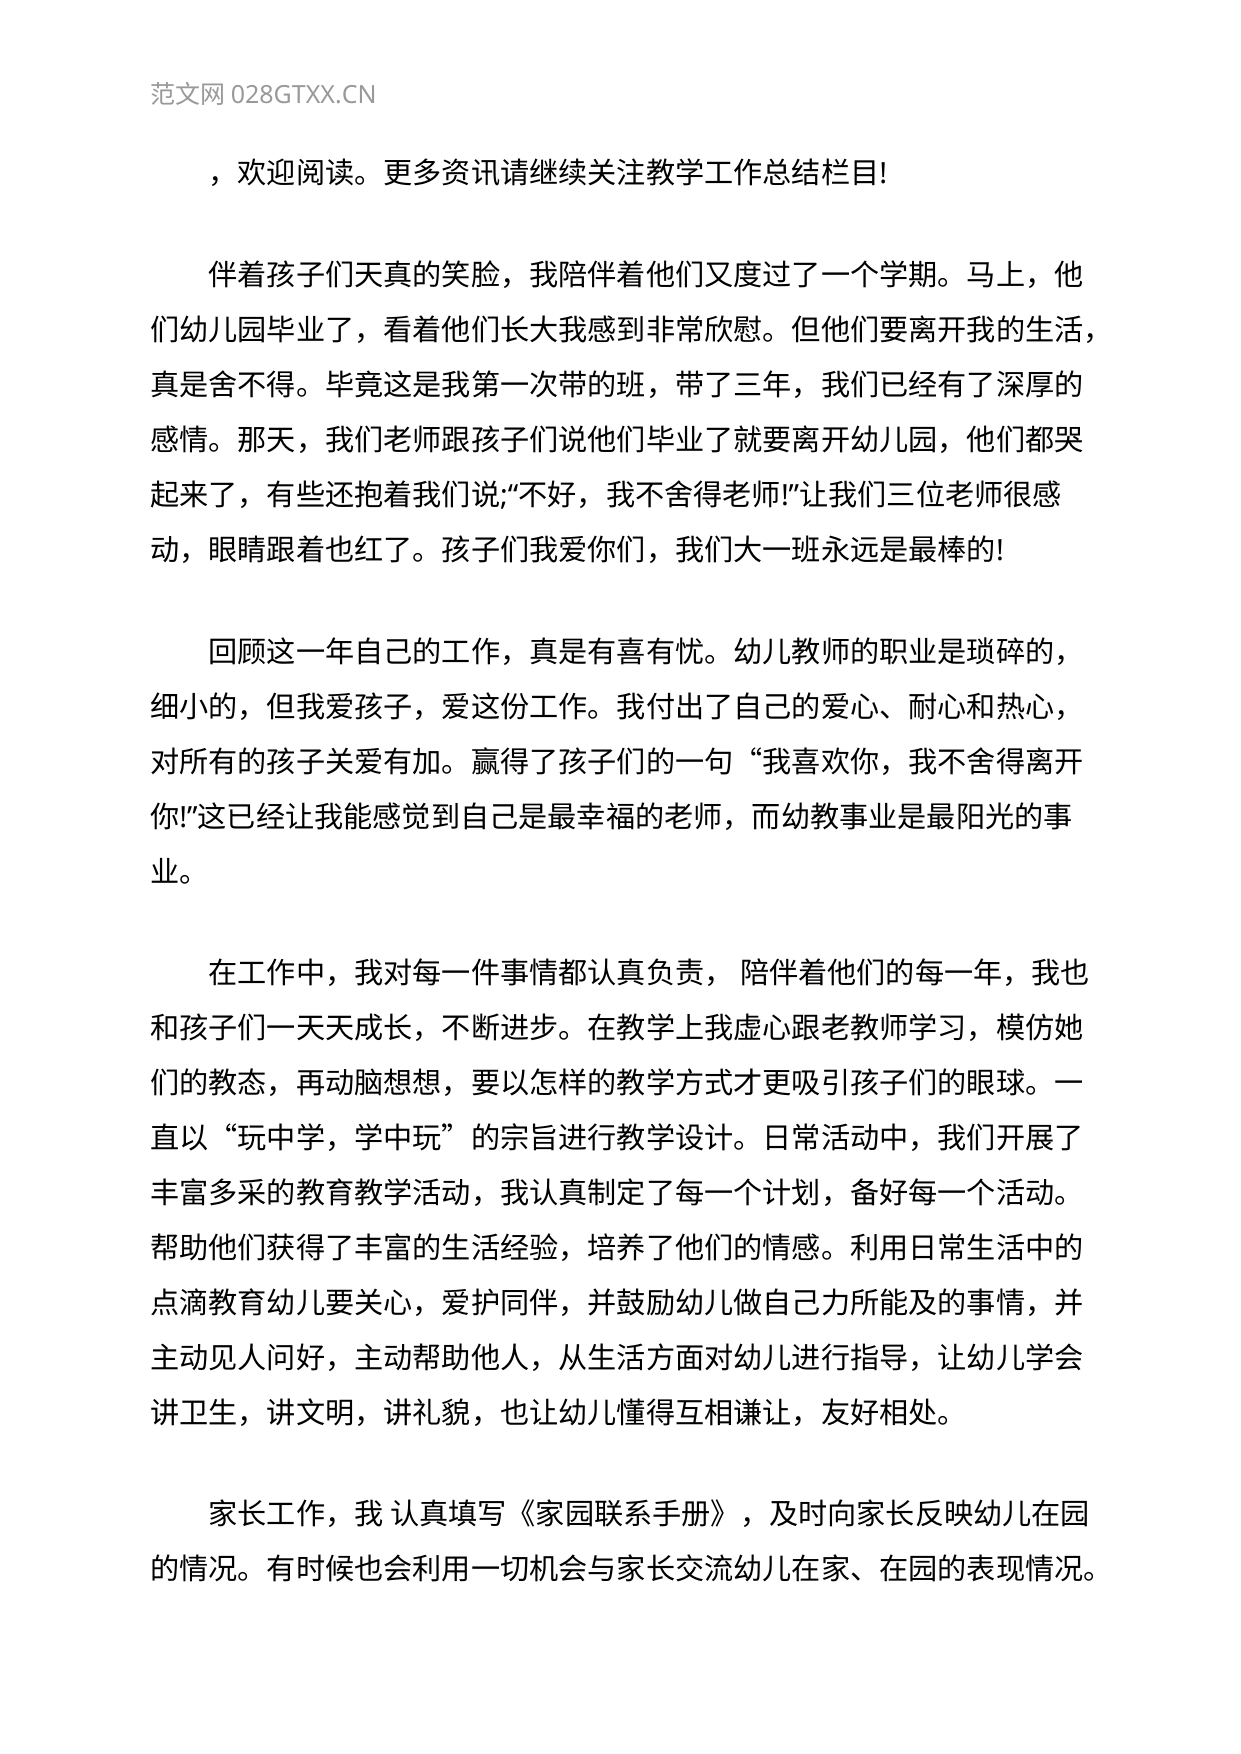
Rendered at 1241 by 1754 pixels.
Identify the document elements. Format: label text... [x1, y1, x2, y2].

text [150, 1491, 1090, 1588]
text 在工作中，我对每一件事情都认真负责， 陪伴着他们的每一年，我也和孩子们一天天成长，不断进步。在教学上我虚心跟老教师学习，模仿她们的教态，再动脑想想，要以怎样的教学方式才更吸引孩子们的眼球。一直以“玩中学，学中玩”的宗旨进行教学设计。日常活动中，我们开展了丰富多采的教育教学活动，我认真制定了每一个计划，备好每一个活动。帮助他们获得了丰富的生活经验，培养了他们的情感。利用日常生活中的点滴教育幼儿要关心，爱护同伴，并鼓励幼儿做自己力所能及的事情，并主动见人问好，主动帮助他人，从生活方面对幼儿进行指导，让幼儿学会讲卫生，讲文明，讲礼貌，也让幼儿懂得互相谦让，友好相处。 [150, 950, 1090, 1431]
text ，欢迎阅读。更多资讯请继续关注教学工作总结栏目! [150, 150, 1090, 192]
text 伴着孩子们天真的笑脸，我陪伴着他们又度过了一个学期。马上，他们幼儿园毕业了，看着他们长大我感到非常欣慰。但他们要离开我的生活，真是舍不得。毕竟这是我第一次带的班，带了三年，我们已经有了深厚的感情。那天，我们老师跟孩子们说他们毕业了就要离开幼儿园，他们都哭起来了，有些还抱着我们说;“不好，我不舍得老师!”让我们三位老师很感动，眼睛跟着也红了。孩子们我爱你们，我们大一班永远是最棒的! [150, 252, 1090, 569]
text 回顾这一年自己的工作，真是有喜有忧。幼儿教师的职业是琐碎的，细小的，但我爱孩子，爱这份工作。我付出了自己的爱心、耐心和热心，对所有的孩子关爱有加。赢得了孩子们的一句“我喜欢你，我不舍得离开你!”这已经让我能感觉到自己是最幸福的老师，而幼教事业是最阳光的事业。 [150, 628, 1090, 891]
